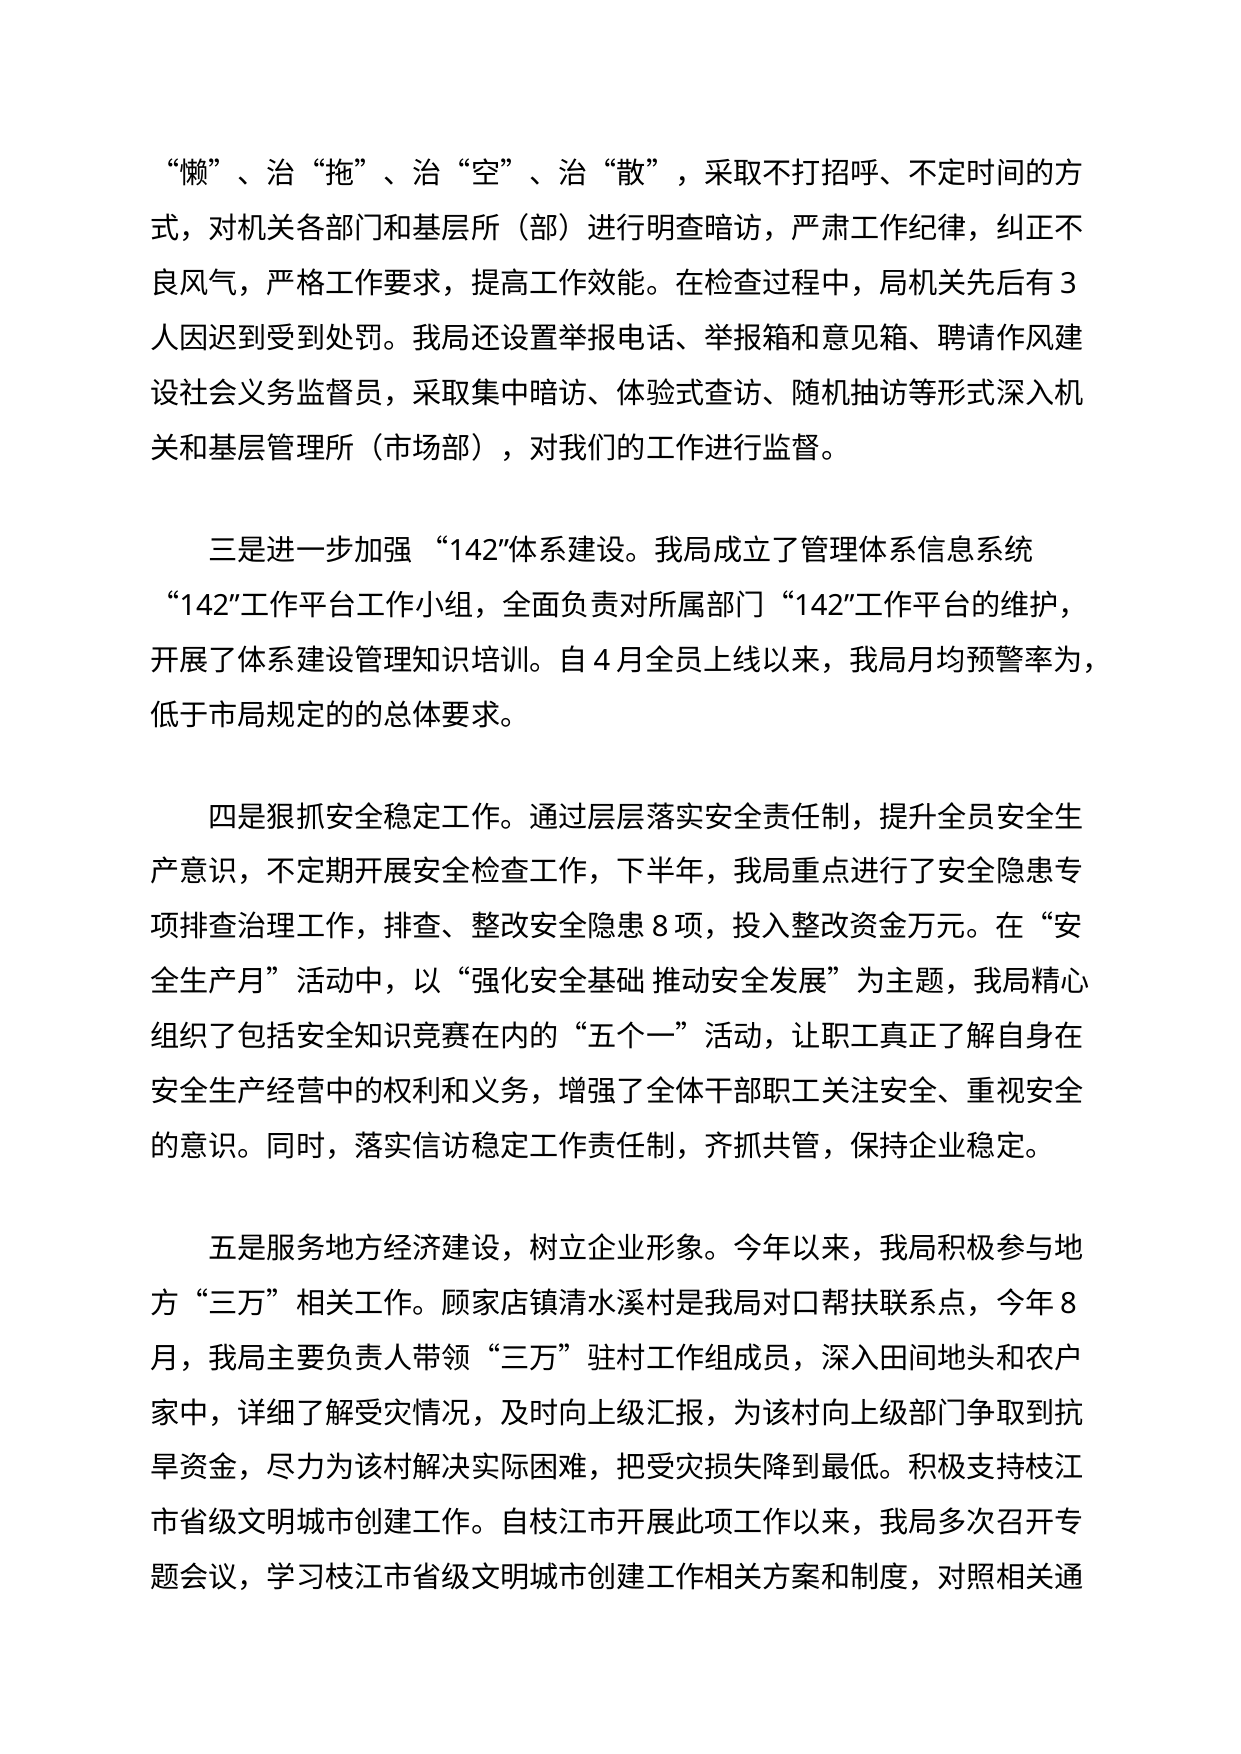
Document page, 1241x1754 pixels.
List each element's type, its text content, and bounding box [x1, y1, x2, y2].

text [150, 1224, 1090, 1596]
text 四是狠抓安全稳定工作。通过层层落实安全责任制，提升全员安全生产意识，不定期开展安全检查工作，下半年，我局重点进行了安全隐患专项排查治理工作，排查、整改安全隐患8项，投入整改资金万元。在“安全生产月”活动中，以“强化安全基础 推动安全发展”为主题，我局精心组织了包括安全知识竞赛在内的“五个一”活动，让职工真正了解自身在安全生产经营中的权利和义务，增强了全体干部职工关注安全、重视安全的意识。同时，落实信访稳定工作责任制，齐抓共管，保持企业稳定。 [150, 793, 1090, 1165]
text 三是进一步加强 “142”体系建设。我局成立了管理体系信息系统“142”工作平台工作小组，全面负责对所属部门“142”工作平台的维护，开展了体系建设管理知识培训。自4月全员上线以来，我局月均预警率为，低于市局规定的的总体要求。 [150, 526, 1090, 734]
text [150, 150, 1090, 467]
